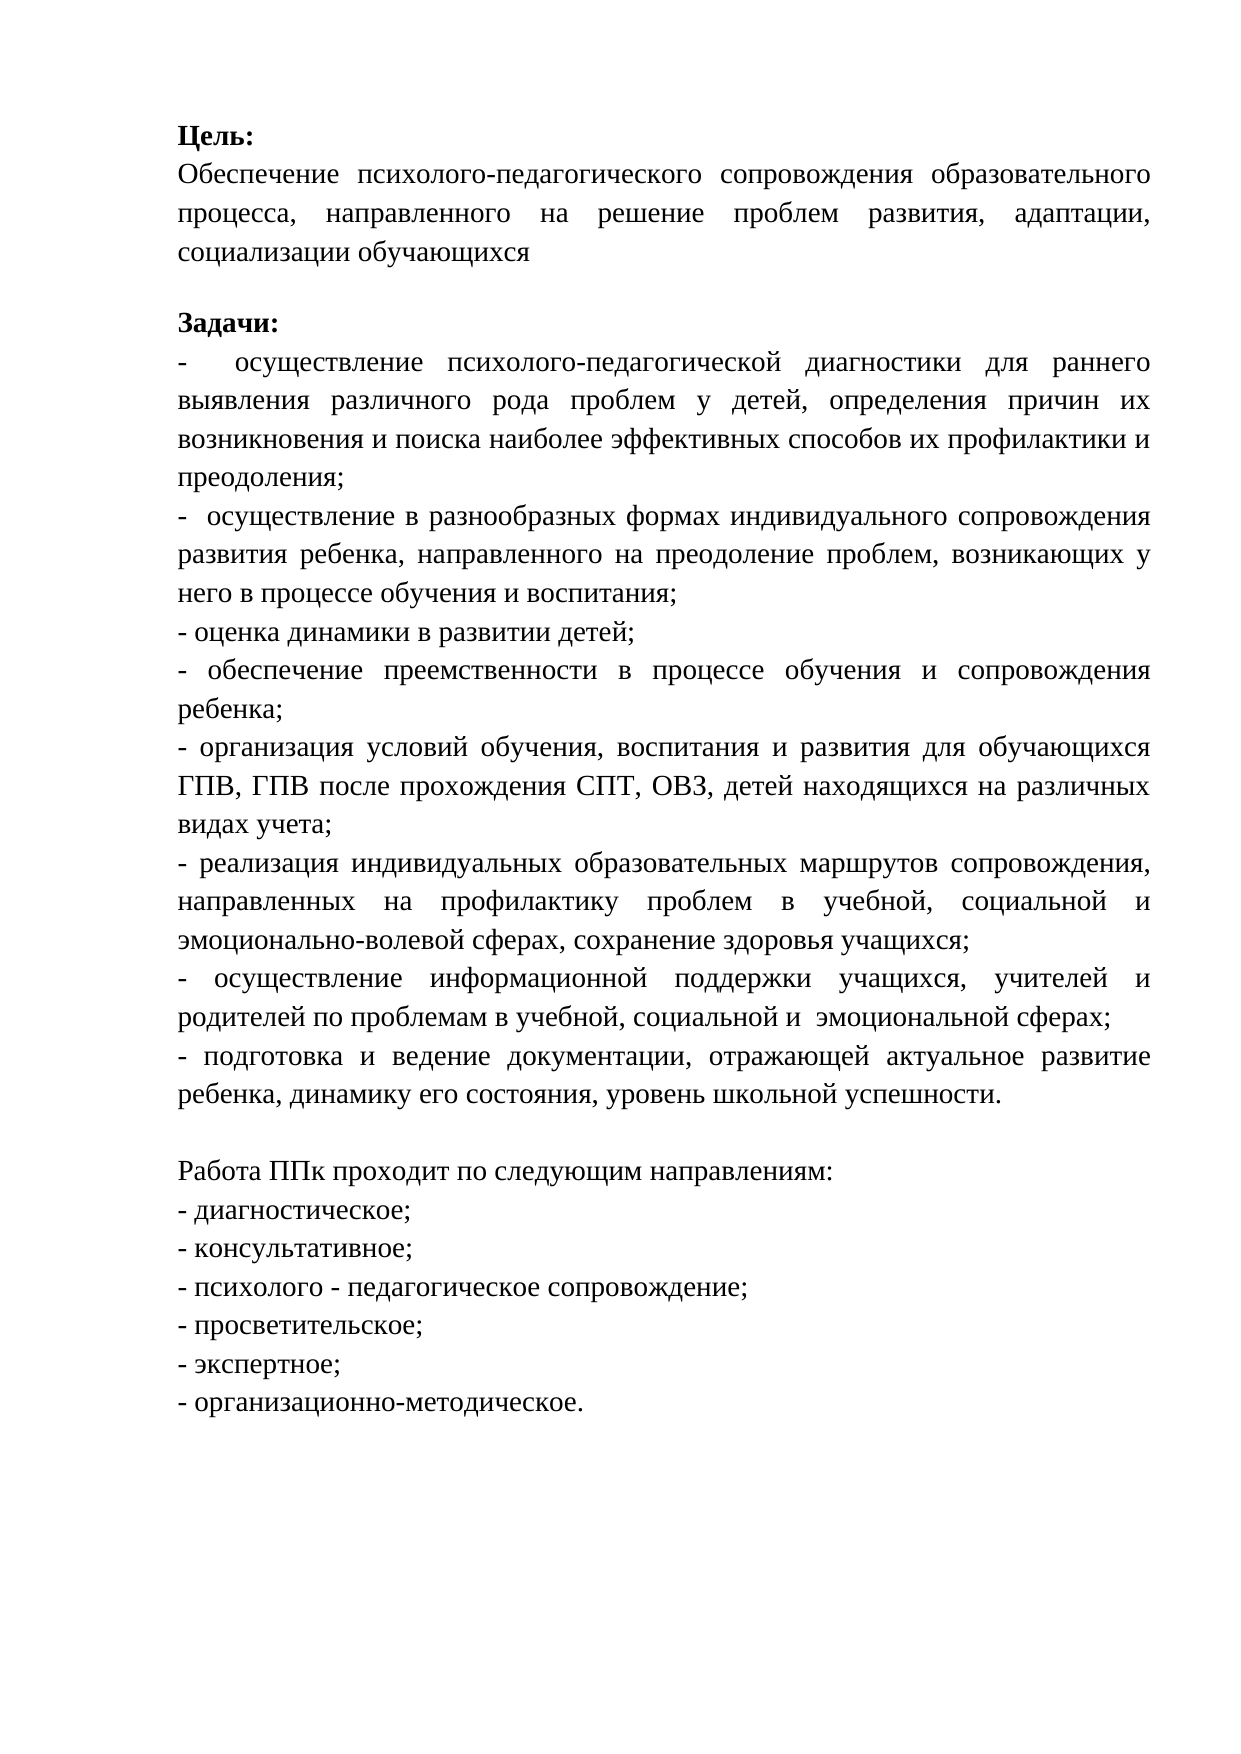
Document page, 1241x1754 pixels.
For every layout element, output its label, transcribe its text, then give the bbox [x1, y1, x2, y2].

text - организационно-методическое. [177, 1384, 1152, 1418]
text Задачи: [177, 305, 1152, 339]
text Цель: [177, 118, 1152, 152]
text - просветительское; [177, 1307, 1152, 1341]
text - экспертное; [177, 1346, 1152, 1379]
text - психолого - педагогическое сопровождение; [177, 1269, 1152, 1302]
text - консультативное; [177, 1230, 1152, 1264]
text Работа ППк проходит по следующим направлениям: [177, 1153, 1152, 1187]
text - подготовка и ведение документации, отражающей актуальное развитие ребенка, динамику его состояния, уровень школьной успешности. [177, 1038, 1152, 1110]
text - осуществление информационной поддержки учащихся, учителей и родителей по проблемам в учебной, социальной и эмоциональной сферах; [177, 961, 1152, 1033]
text - реализация индивидуальных образовательных маршрутов сопровождения, направленных на профилактику проблем в учебной, социальной и эмоционально-волевой сферах, сохранение здоровья учащихся; [177, 845, 1152, 956]
text - организация условий обучения, воспитания и развития для обучающихся ГПВ, ГПВ после прохождения СПТ, ОВЗ, детей находящихся на различных видах учета; [177, 729, 1152, 840]
text - оценка динамики в развитии детей; [177, 614, 1152, 647]
text Обеспечение психолого-педагогического сопровождения образовательного процесса, направленного на решение проблем развития, адаптации, социализации обучающихся [177, 157, 1152, 267]
text - осуществление психолого-педагогической диагностики для раннего выявления различного рода проблем у детей, определения причин их возникновения и поиска наиболее эффективных способов их профилактики и преодоления; [177, 344, 1152, 493]
text - диагностическое; [177, 1192, 1152, 1225]
text - осуществление в разнообразных формах индивидуального сопровождения развития ребенка, направленного на преодоление проблем, возникающих у него в процессе обучения и воспитания; [177, 498, 1152, 609]
text - обеспечение преемственности в процессе обучения и сопровождения ребенка; [177, 652, 1152, 724]
